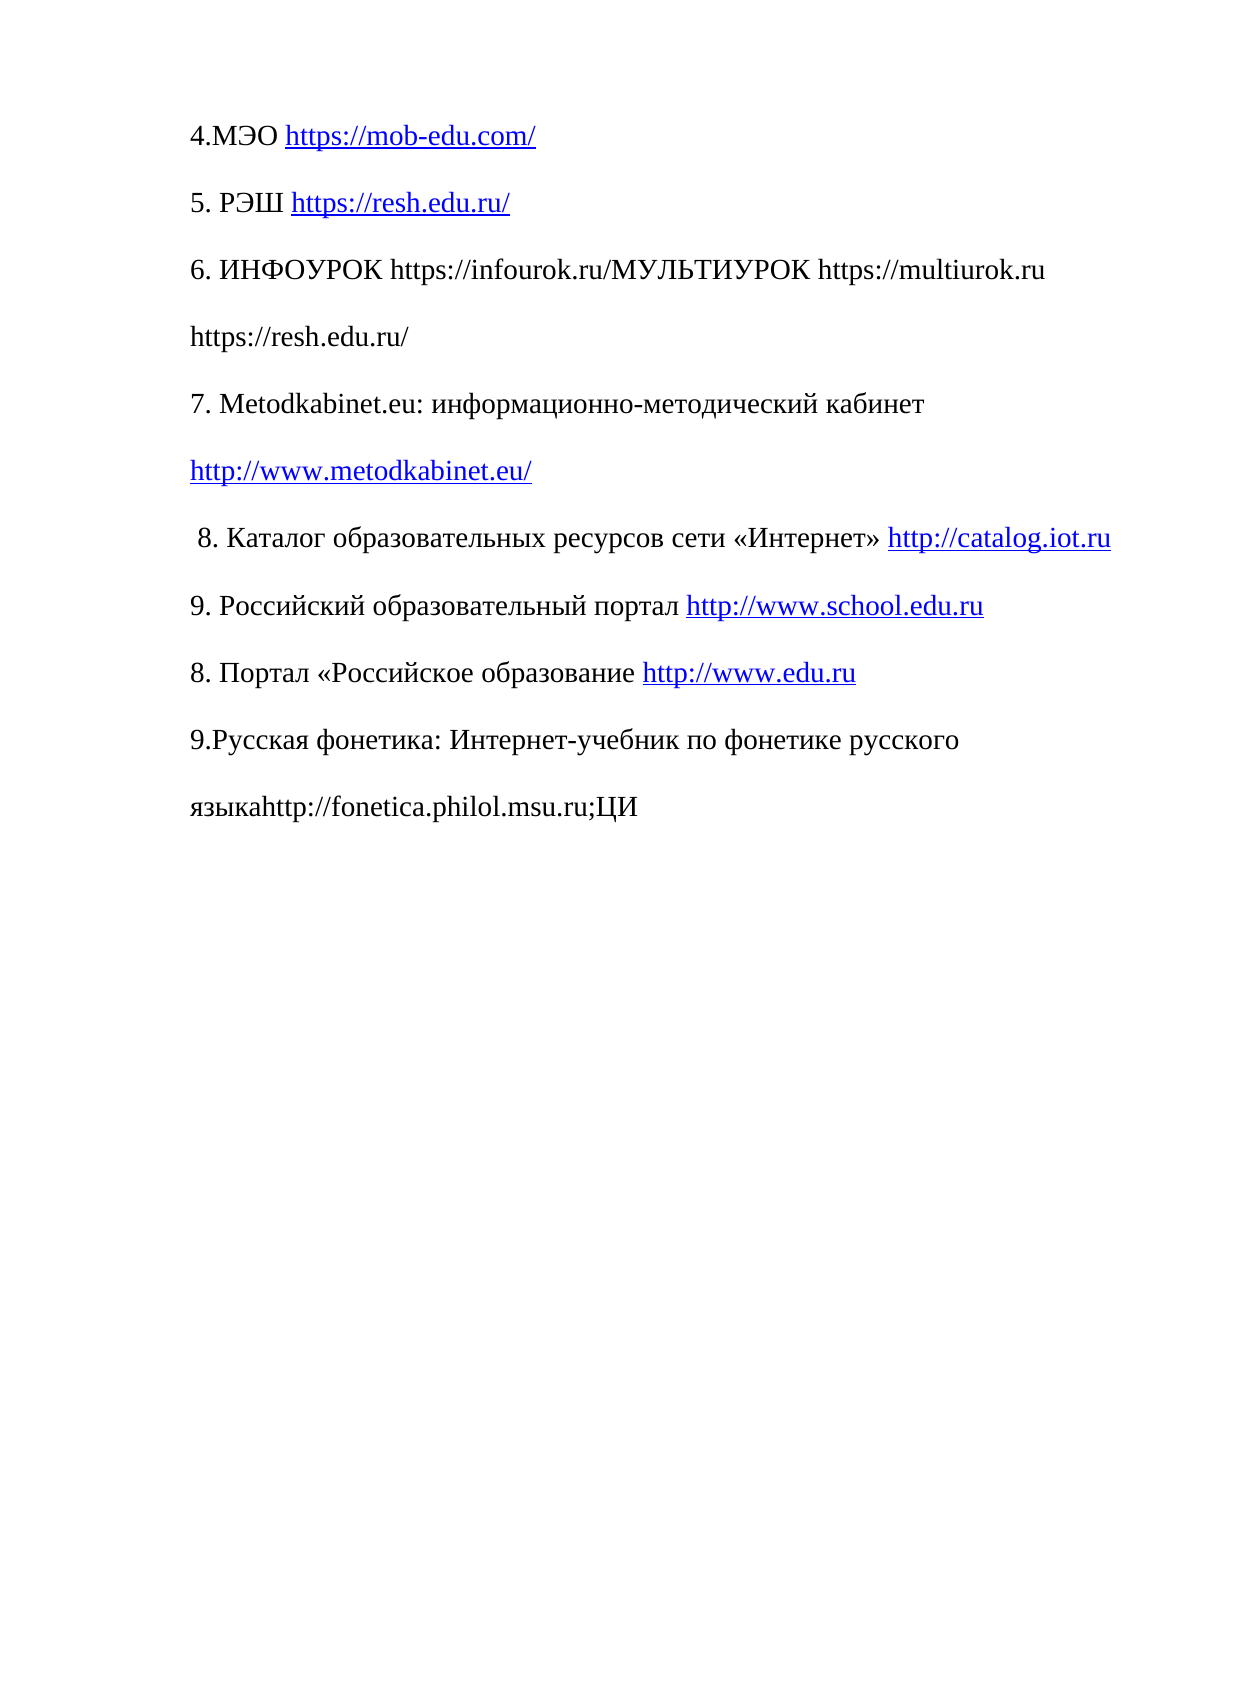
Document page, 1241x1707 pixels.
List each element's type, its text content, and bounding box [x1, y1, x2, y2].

text 7. Mеtodkabinet.eu: информационно-методический кабинет http://www.metodkabinet.eu/ [190, 386, 1152, 487]
text 8. Каталог образовательных ресурсов сети «Интернет» http://catalog.iot.ru [190, 521, 1152, 554]
text 4.МЭО https://mob-edu.com/ [190, 118, 1152, 152]
text 5. РЭШ https://resh.edu.ru/ [190, 185, 1152, 219]
text 8. Портал «Российское образование http://www.edu.ru [190, 655, 1152, 688]
text ‌https://resh.edu.ru/‌​ [190, 319, 1152, 353]
text 9. Российский образовательный портал http://www.school.edu.ru [190, 588, 1152, 621]
text 9.Русская фонетика: Интернет-учебник по фонетике русского языкаhttp://fonetica.philol.msu.ru;ЦИ [190, 722, 1152, 822]
text 6. ИНФОУРОК https://infourok.ru/МУЛЬТИУРОК https://multiurok.ru [190, 252, 1152, 286]
